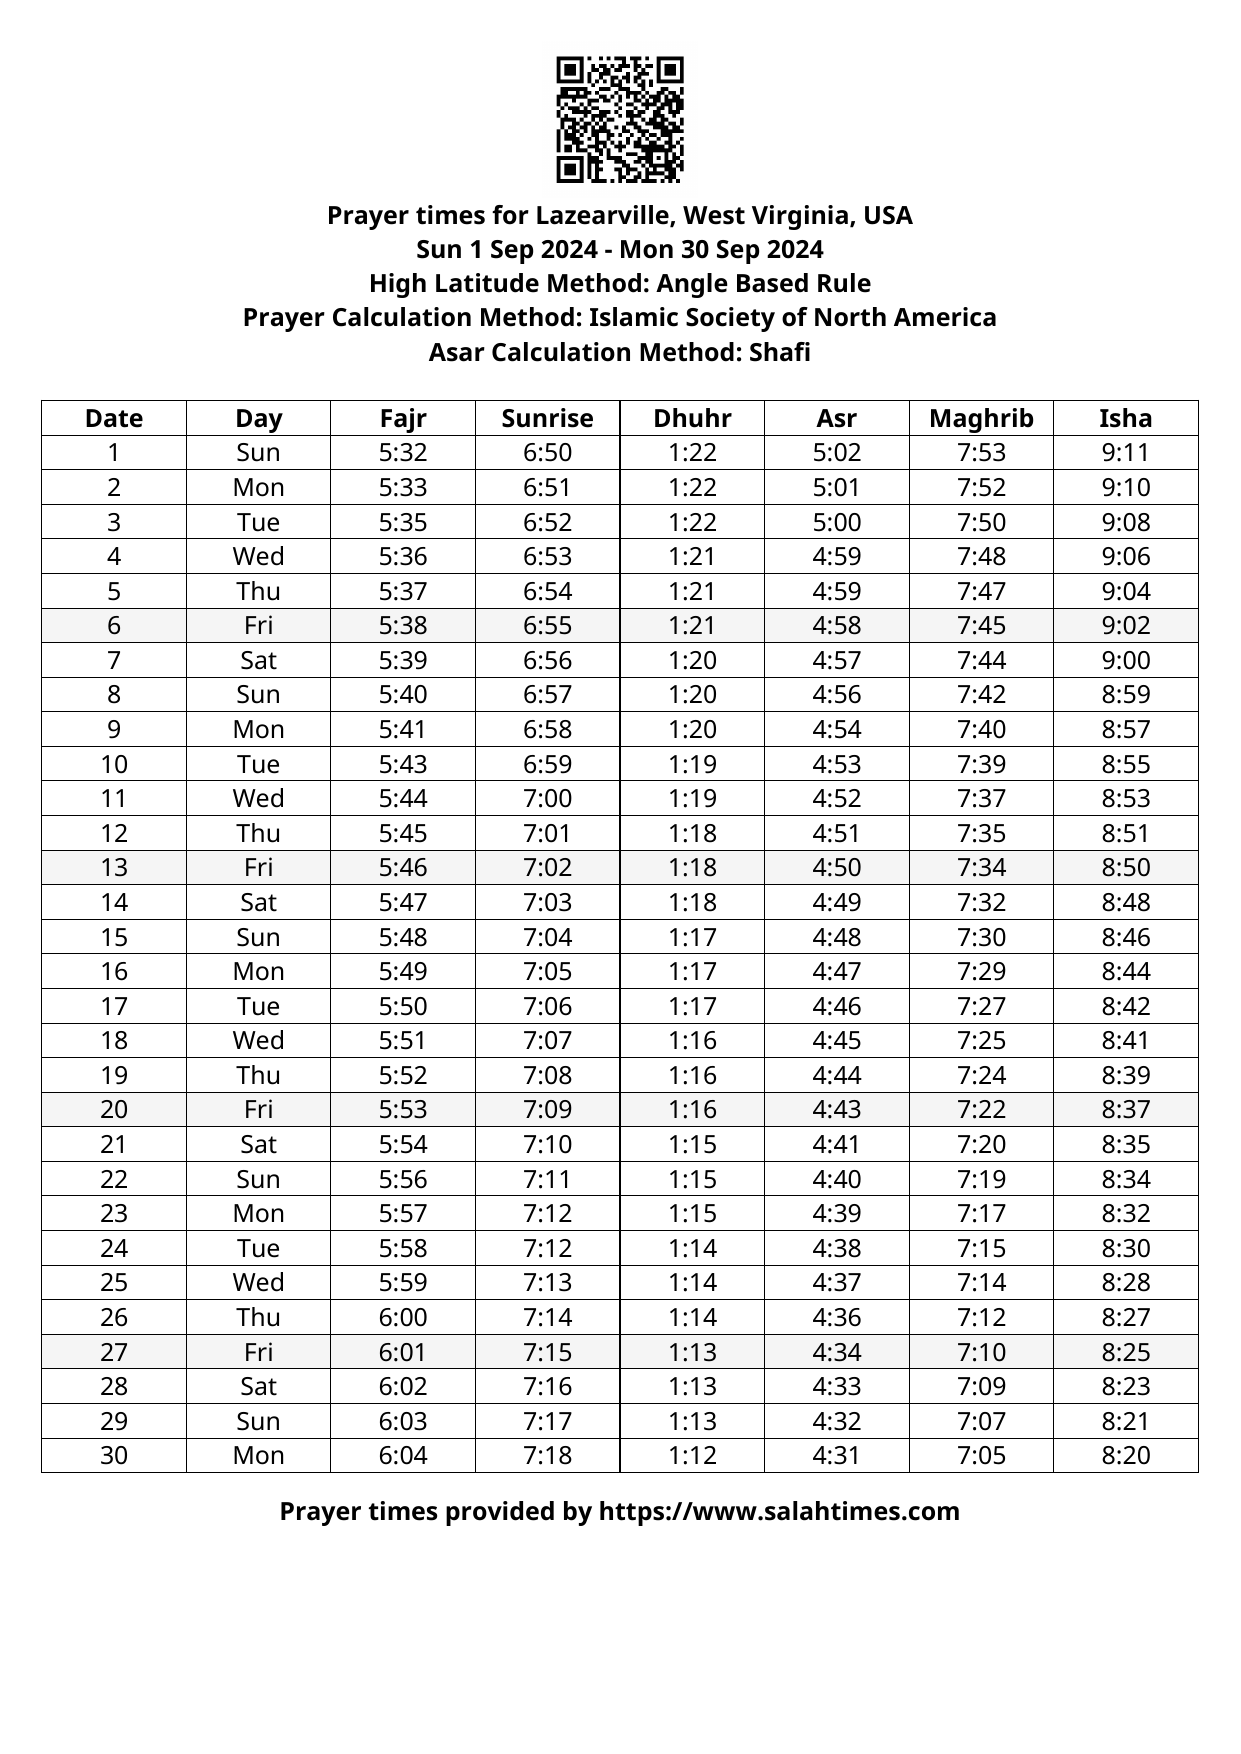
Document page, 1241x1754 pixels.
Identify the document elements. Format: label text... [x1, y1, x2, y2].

table_cell 5:47 [331, 885, 475, 919]
table_cell 8:55 [1054, 747, 1198, 780]
table_cell 4:34 [765, 1335, 909, 1368]
table_cell Sat [187, 1127, 330, 1161]
table_cell 4:54 [765, 712, 909, 746]
table_cell 4:50 [765, 851, 909, 884]
table_cell 7:24 [910, 1058, 1053, 1092]
table_cell 7:32 [910, 885, 1053, 919]
table_cell Sun [187, 1162, 330, 1195]
table_cell 8:23 [1054, 1369, 1198, 1403]
table_cell 10 [42, 747, 186, 780]
table_cell 16 [42, 954, 186, 988]
table_cell Mon [187, 712, 330, 746]
table_cell 24 [42, 1231, 186, 1264]
table_cell 8:48 [1054, 885, 1198, 919]
table_cell 4:33 [765, 1369, 909, 1403]
table_cell 9:11 [1054, 436, 1198, 469]
table_cell 7:12 [910, 1300, 1053, 1334]
table_cell 8:51 [1054, 816, 1198, 849]
table_header Asr [765, 401, 909, 434]
table_cell 20 [42, 1093, 186, 1126]
table_cell 8:57 [1054, 712, 1198, 746]
table_cell 7:39 [910, 747, 1053, 780]
table_cell 7:40 [910, 712, 1053, 746]
table_cell 7:10 [476, 1127, 619, 1161]
table_cell 7:12 [476, 1196, 619, 1230]
table_cell 22 [42, 1162, 186, 1195]
table_cell 4:56 [765, 678, 909, 711]
table_cell 7:14 [476, 1300, 619, 1334]
table_cell 5:02 [765, 436, 909, 469]
table_cell 1:20 [621, 643, 764, 677]
table_cell 4:59 [765, 574, 909, 607]
table_cell 12 [42, 816, 186, 849]
table_cell 7:15 [910, 1231, 1053, 1264]
table_cell 7:10 [910, 1335, 1053, 1368]
table_cell 23 [42, 1196, 186, 1230]
table_cell 27 [42, 1335, 186, 1368]
table_cell 6:02 [331, 1369, 475, 1403]
table_header Sunrise [476, 401, 619, 434]
table_cell Sun [187, 920, 330, 953]
table_cell 8:59 [1054, 678, 1198, 711]
table_cell Sun [187, 678, 330, 711]
table_cell Sun [187, 436, 330, 469]
table_cell 1:22 [621, 470, 764, 504]
table_cell 5:54 [331, 1127, 475, 1161]
table_cell 7:12 [476, 1231, 619, 1264]
table_cell 7:07 [910, 1404, 1053, 1437]
table_cell 4:48 [765, 920, 909, 953]
table_cell 5:36 [331, 539, 475, 573]
table_header Fajr [331, 401, 475, 434]
table_cell Wed [187, 539, 330, 573]
table_cell 1:18 [621, 885, 764, 919]
table_cell 4:32 [765, 1404, 909, 1437]
table_cell 7:22 [910, 1093, 1053, 1126]
table_cell 21 [42, 1127, 186, 1161]
table_cell 6:55 [476, 609, 619, 642]
table_cell 15 [42, 920, 186, 953]
table_cell Mon [187, 954, 330, 988]
table_cell 7:48 [910, 539, 1053, 573]
table_cell Tue [187, 747, 330, 780]
table_cell 1 [42, 436, 186, 469]
table_cell Fri [187, 609, 330, 642]
table_cell 4:47 [765, 954, 909, 988]
table_cell 7:05 [910, 1439, 1053, 1472]
table_cell 1:14 [621, 1231, 764, 1264]
table_cell 7:14 [910, 1266, 1053, 1299]
table_cell 5:52 [331, 1058, 475, 1092]
table_cell 9:10 [1054, 470, 1198, 504]
table_cell Wed [187, 1266, 330, 1299]
table_header Dhuhr [621, 401, 764, 434]
table_cell 1:22 [621, 436, 764, 469]
table_cell 7:03 [476, 885, 619, 919]
table_cell 6:58 [476, 712, 619, 746]
table_cell 4:49 [765, 885, 909, 919]
table_cell 7:05 [476, 954, 619, 988]
table_cell 4:38 [765, 1231, 909, 1264]
table_cell 13 [42, 851, 186, 884]
table_cell 4:43 [765, 1093, 909, 1126]
text Asar Calculation Method: Shafi [42, 334, 1198, 368]
table_cell 26 [42, 1300, 186, 1334]
table_cell Tue [187, 989, 330, 1022]
table_cell 1:21 [621, 609, 764, 642]
table_cell 8:34 [1054, 1162, 1198, 1195]
table_cell 8:28 [1054, 1266, 1198, 1299]
table_header Day [187, 401, 330, 434]
table_cell 1:17 [621, 920, 764, 953]
table_cell Thu [187, 1058, 330, 1092]
table_header Maghrib [910, 401, 1053, 434]
table_cell 6:00 [331, 1300, 475, 1334]
table_cell Tue [187, 505, 330, 538]
text Sun 1 Sep 2024 - Mon 30 Sep 2024 [42, 232, 1198, 266]
table_cell 6:54 [476, 574, 619, 607]
table_cell Mon [187, 1196, 330, 1230]
table_cell 4:39 [765, 1196, 909, 1230]
table_cell 19 [42, 1058, 186, 1092]
table_cell 4:36 [765, 1300, 909, 1334]
table_cell Thu [187, 574, 330, 607]
table_cell 5:00 [765, 505, 909, 538]
table_cell 7:13 [476, 1266, 619, 1299]
table_cell 7:11 [476, 1162, 619, 1195]
table_cell 9:04 [1054, 574, 1198, 607]
table_cell 4:59 [765, 539, 909, 573]
table_cell 11 [42, 781, 186, 815]
table_cell 8:41 [1054, 1024, 1198, 1057]
table_cell 8:44 [1054, 954, 1198, 988]
table_cell 1:13 [621, 1369, 764, 1403]
table_cell 5:48 [331, 920, 475, 953]
table_cell 5:53 [331, 1093, 475, 1126]
table_cell 8:50 [1054, 851, 1198, 884]
table_cell 8:32 [1054, 1196, 1198, 1230]
table_cell 1:21 [621, 539, 764, 573]
table_cell 4:37 [765, 1266, 909, 1299]
table_cell 8:35 [1054, 1127, 1198, 1161]
table_cell 1:19 [621, 747, 764, 780]
table_cell 5:58 [331, 1231, 475, 1264]
table_cell 4:40 [765, 1162, 909, 1195]
table_cell 1:20 [621, 712, 764, 746]
table_cell 7:06 [476, 989, 619, 1022]
table_cell Sun [187, 1404, 330, 1437]
table_cell 8 [42, 678, 186, 711]
table_cell 5:38 [331, 609, 475, 642]
table_cell 7:15 [476, 1335, 619, 1368]
table_cell 8:21 [1054, 1404, 1198, 1437]
table_cell 5:39 [331, 643, 475, 677]
table_cell 4 [42, 539, 186, 573]
table_cell 7:18 [476, 1439, 619, 1472]
table_cell 8:39 [1054, 1058, 1198, 1092]
table_cell 6:56 [476, 643, 619, 677]
table_cell 1:17 [621, 989, 764, 1022]
table_cell 1:19 [621, 781, 764, 815]
table_cell 8:30 [1054, 1231, 1198, 1264]
table_cell 1:20 [621, 678, 764, 711]
table_cell Wed [187, 1024, 330, 1057]
table_cell 6:04 [331, 1439, 475, 1472]
table_cell Sat [187, 1369, 330, 1403]
table_cell 6:57 [476, 678, 619, 711]
table_cell 5:50 [331, 989, 475, 1022]
table_cell 1:16 [621, 1024, 764, 1057]
table_cell Thu [187, 1300, 330, 1334]
table_cell 1:13 [621, 1404, 764, 1437]
table_cell 1:16 [621, 1058, 764, 1092]
table_cell 1:14 [621, 1266, 764, 1299]
table_cell 5:33 [331, 470, 475, 504]
table_cell Fri [187, 851, 330, 884]
table_cell 28 [42, 1369, 186, 1403]
table_cell Fri [187, 1093, 330, 1126]
text Prayer Calculation Method: Islamic Society of North America [42, 300, 1198, 334]
table_cell 5:32 [331, 436, 475, 469]
table_cell 18 [42, 1024, 186, 1057]
table_cell 14 [42, 885, 186, 919]
table_cell 1:21 [621, 574, 764, 607]
picture [542, 41, 699, 198]
table_cell 6:50 [476, 436, 619, 469]
table_cell 8:46 [1054, 920, 1198, 953]
table_cell 7:30 [910, 920, 1053, 953]
table_cell Sat [187, 643, 330, 677]
table_cell 5:56 [331, 1162, 475, 1195]
table_cell 4:31 [765, 1439, 909, 1472]
table_cell 8:37 [1054, 1093, 1198, 1126]
table_cell 7:00 [476, 781, 619, 815]
table_cell 7:09 [910, 1369, 1053, 1403]
table_cell 30 [42, 1439, 186, 1472]
table_cell Mon [187, 470, 330, 504]
table_cell 4:41 [765, 1127, 909, 1161]
table_cell Mon [187, 1439, 330, 1472]
table_cell 5:37 [331, 574, 475, 607]
table_cell 17 [42, 989, 186, 1022]
table_cell 4:57 [765, 643, 909, 677]
table_cell 1:18 [621, 816, 764, 849]
table_cell 7:01 [476, 816, 619, 849]
table_cell 8:53 [1054, 781, 1198, 815]
table_cell 4:52 [765, 781, 909, 815]
table_cell 6:53 [476, 539, 619, 573]
table_cell 6:01 [331, 1335, 475, 1368]
table_cell 1:14 [621, 1300, 764, 1334]
table_cell 7:29 [910, 954, 1053, 988]
table_cell 1:15 [621, 1162, 764, 1195]
table_cell 9:08 [1054, 505, 1198, 538]
table_cell 7:20 [910, 1127, 1053, 1161]
table_cell 4:53 [765, 747, 909, 780]
table_cell 1:17 [621, 954, 764, 988]
table_cell 7:42 [910, 678, 1053, 711]
table_cell 7:09 [476, 1093, 619, 1126]
table_cell 6:03 [331, 1404, 475, 1437]
table_cell 8:20 [1054, 1439, 1198, 1472]
text Prayer times provided by https://www.salahtimes.com [42, 1494, 1198, 1528]
table_cell 7:44 [910, 643, 1053, 677]
table_cell 7:27 [910, 989, 1053, 1022]
table_cell 7:45 [910, 609, 1053, 642]
table_cell 4:51 [765, 816, 909, 849]
table_cell 5:40 [331, 678, 475, 711]
table_cell 5:44 [331, 781, 475, 815]
table_cell 7:37 [910, 781, 1053, 815]
table_cell 5:41 [331, 712, 475, 746]
table_cell 8:27 [1054, 1300, 1198, 1334]
table_cell 5:57 [331, 1196, 475, 1230]
table_cell 5 [42, 574, 186, 607]
table_cell Wed [187, 781, 330, 815]
table_cell 7:25 [910, 1024, 1053, 1057]
table_cell 8:25 [1054, 1335, 1198, 1368]
table_cell 7:35 [910, 816, 1053, 849]
table_cell 4:58 [765, 609, 909, 642]
table_cell 5:35 [331, 505, 475, 538]
table_cell 7:17 [910, 1196, 1053, 1230]
table_cell 7:08 [476, 1058, 619, 1092]
table_cell 4:44 [765, 1058, 909, 1092]
table_cell Tue [187, 1231, 330, 1264]
table_cell 6:59 [476, 747, 619, 780]
table_cell 1:16 [621, 1093, 764, 1126]
text High Latitude Method: Angle Based Rule [42, 266, 1198, 300]
table_header Isha [1054, 401, 1198, 434]
table_cell 9:00 [1054, 643, 1198, 677]
table_cell 1:18 [621, 851, 764, 884]
table_cell 7:16 [476, 1369, 619, 1403]
table_cell Sat [187, 885, 330, 919]
table_header Date [42, 401, 186, 434]
table_cell 25 [42, 1266, 186, 1299]
table_cell 3 [42, 505, 186, 538]
table_cell 1:15 [621, 1127, 764, 1161]
table_cell 5:01 [765, 470, 909, 504]
table_cell 7:04 [476, 920, 619, 953]
table_cell 1:12 [621, 1439, 764, 1472]
table_cell 5:45 [331, 816, 475, 849]
table_cell 5:43 [331, 747, 475, 780]
table_cell 7:19 [910, 1162, 1053, 1195]
table_cell 7:17 [476, 1404, 619, 1437]
table_cell 5:51 [331, 1024, 475, 1057]
table_cell Thu [187, 816, 330, 849]
text Prayer times for Lazearville, West Virginia, USA [42, 198, 1198, 232]
table_cell 7 [42, 643, 186, 677]
table_cell 7:53 [910, 436, 1053, 469]
table_cell 6:52 [476, 505, 619, 538]
table_cell 8:42 [1054, 989, 1198, 1022]
table_cell 29 [42, 1404, 186, 1437]
table_cell 5:49 [331, 954, 475, 988]
table_cell 4:46 [765, 989, 909, 1022]
table_cell 7:52 [910, 470, 1053, 504]
table_cell 9:02 [1054, 609, 1198, 642]
table_cell 7:02 [476, 851, 619, 884]
table_cell 1:13 [621, 1335, 764, 1368]
table_cell 9 [42, 712, 186, 746]
table_cell 6:51 [476, 470, 619, 504]
table_cell 4:45 [765, 1024, 909, 1057]
table_cell 6 [42, 609, 186, 642]
table_cell 1:15 [621, 1196, 764, 1230]
table_cell 7:47 [910, 574, 1053, 607]
table_cell 7:50 [910, 505, 1053, 538]
table_cell 9:06 [1054, 539, 1198, 573]
table_cell 1:22 [621, 505, 764, 538]
table_cell Fri [187, 1335, 330, 1368]
table_cell 7:07 [476, 1024, 619, 1057]
table_cell 5:46 [331, 851, 475, 884]
table_cell 2 [42, 470, 186, 504]
table_cell 5:59 [331, 1266, 475, 1299]
table_cell 7:34 [910, 851, 1053, 884]
